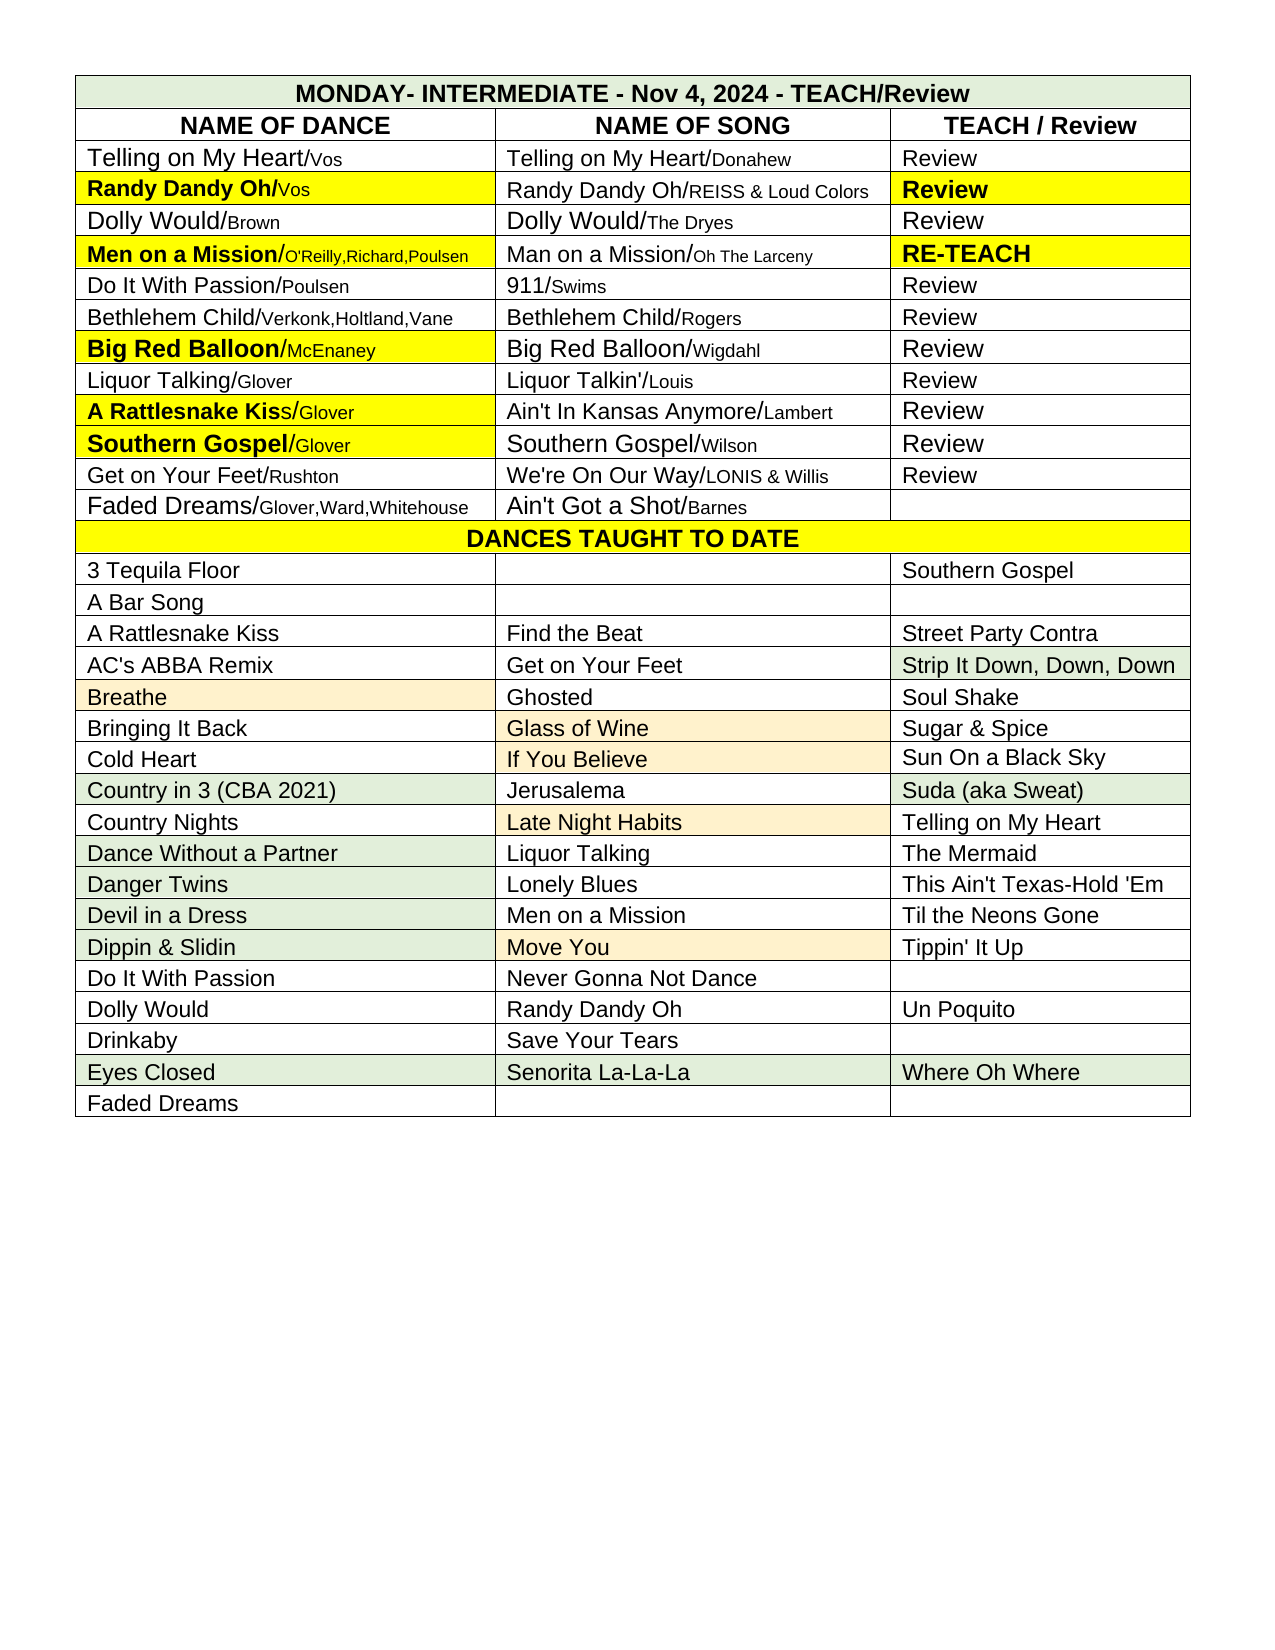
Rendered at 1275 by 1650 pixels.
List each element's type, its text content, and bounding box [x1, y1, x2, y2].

table_cell [891, 961, 1190, 991]
table_cell Dance Without a Partner [76, 836, 495, 866]
table_cell Tippin' It Up [891, 930, 1190, 960]
table_cell Review [891, 205, 1190, 235]
table_cell Southern Gospel [891, 554, 1190, 584]
table_cell If You Believe [496, 742, 890, 772]
table_cell Review [891, 269, 1190, 299]
table_cell Never Gonna Not Dance [496, 961, 890, 991]
table_cell 911/Swims [496, 269, 890, 299]
table_cell Men on a Mission [496, 899, 890, 929]
table_cell Eyes Closed [76, 1055, 495, 1085]
table_cell [891, 1086, 1190, 1116]
table_cell Ain't In Kansas Anymore/Lambert [496, 395, 890, 425]
table_cell Telling on My Heart/Vos [76, 141, 495, 171]
table_cell Glass of Wine [496, 711, 890, 741]
table_cell Randy Dandy Oh/Vos [76, 172, 495, 204]
table_cell Review [891, 300, 1190, 330]
table_cell The Mermaid [891, 836, 1190, 866]
table_cell Liquor Talking/Glover [76, 364, 495, 394]
table_cell NAME OF SONG [496, 109, 890, 140]
table_cell Randy Dandy Oh [496, 992, 890, 1022]
table_cell Bethlehem Child/Rogers [496, 300, 890, 330]
table_cell Review [891, 331, 1190, 362]
table_cell Review [891, 395, 1190, 425]
table_cell 3 Tequila Floor [76, 554, 495, 584]
table_cell We're On Our Way/LONIS & Willis [496, 459, 890, 489]
table_cell [891, 490, 1190, 520]
table_cell Ghosted [496, 680, 890, 710]
table_cell Get on Your Feet [496, 647, 890, 679]
table_cell [496, 554, 890, 584]
table_cell Bethlehem Child/Verkonk,Holtland,Vane [76, 300, 495, 330]
table_cell NAME OF DANCE [76, 109, 495, 140]
table_cell Cold Heart [76, 742, 495, 772]
table_cell A Bar Song [76, 585, 495, 615]
table_cell Country in 3 (CBA 2021) [76, 774, 495, 804]
table_cell Review [891, 426, 1190, 457]
table_cell Country Nights [76, 805, 495, 835]
table_cell Soul Shake [891, 680, 1190, 710]
table_cell Telling on My Heart/Donahew [496, 141, 890, 171]
table_cell Sugar & Spice [891, 711, 1190, 741]
table_cell Dolly Would/The Dryes [496, 205, 890, 235]
table_cell Late Night Habits [496, 805, 890, 835]
table_cell Strip It Down, Down, Down [891, 647, 1190, 679]
table_cell This Ain't Texas-Hold 'Em [891, 867, 1190, 897]
table_cell DANCES TAUGHT TO DATE [76, 521, 1190, 552]
table_cell Review [891, 172, 1190, 204]
table_cell Telling on My Heart [891, 805, 1190, 835]
table_cell [496, 1086, 890, 1116]
table_cell Jerusalema [496, 774, 890, 804]
table_cell Un Poquito [891, 992, 1190, 1022]
table_cell Bringing It Back [76, 711, 495, 741]
table_cell Liquor Talking [496, 836, 890, 866]
table_cell Danger Twins [76, 867, 495, 897]
table_cell Liquor Talkin'/Louis [496, 364, 890, 394]
table_cell Ain't Got a Shot/Barnes [496, 490, 890, 520]
table_cell Man on a Mission/Oh The Larceny [496, 236, 890, 267]
table_cell Where Oh Where [891, 1055, 1190, 1085]
table_cell A Rattlesnake Kiss/Glover [76, 395, 495, 425]
table_cell Randy Dandy Oh/REISS & Loud Colors [496, 172, 890, 204]
table_cell Devil in a Dress [76, 899, 495, 929]
table_cell Dolly Would/Brown [76, 205, 495, 235]
table_cell Review [891, 141, 1190, 171]
table_cell Review [891, 364, 1190, 394]
table_cell [891, 1024, 1190, 1054]
table_cell Do It With Passion/Poulsen [76, 269, 495, 299]
table_cell Find the Beat [496, 616, 890, 646]
table_cell Southern Gospel/Wilson [496, 426, 890, 457]
table_cell Sun On a Black Sky [891, 742, 1190, 772]
table_cell Men on a Mission/O'Reilly,Richard,Poulsen [76, 236, 495, 267]
table_cell Senorita La-La-La [496, 1055, 890, 1085]
table_cell Big Red Balloon/Wigdahl [496, 331, 890, 362]
table_cell Big Red Balloon/McEnaney [76, 331, 495, 362]
table_cell Get on Your Feet/Rushton [76, 459, 495, 489]
table_cell [496, 585, 890, 615]
table_cell Save Your Tears [496, 1024, 890, 1054]
table_cell Faded Dreams/Glover,Ward,Whitehouse [76, 490, 495, 520]
table_cell Review [891, 459, 1190, 489]
table_cell Move You [496, 930, 890, 960]
table_header MONDAY- INTERMEDIATE - Nov 4, 2024 - TEACH/Review [76, 76, 1190, 107]
table_cell Lonely Blues [496, 867, 890, 897]
table_cell AC's ABBA Remix [76, 647, 495, 679]
table_cell TEACH / Review [891, 109, 1190, 140]
table_cell Street Party Contra [891, 616, 1190, 646]
table_cell Drinkaby [76, 1024, 495, 1054]
table_cell Do It With Passion [76, 961, 495, 991]
table_cell A Rattlesnake Kiss [76, 616, 495, 646]
table_cell Dippin & Slidin [76, 930, 495, 960]
table_cell [891, 585, 1190, 615]
table_cell Faded Dreams [76, 1086, 495, 1116]
table_cell Suda (aka Sweat) [891, 774, 1190, 804]
table_cell Dolly Would [76, 992, 495, 1022]
table_cell Southern Gospel/Glover [76, 426, 495, 457]
table_cell Til the Neons Gone [891, 899, 1190, 929]
table_cell RE-TEACH [891, 236, 1190, 267]
table_cell Breathe [76, 680, 495, 710]
